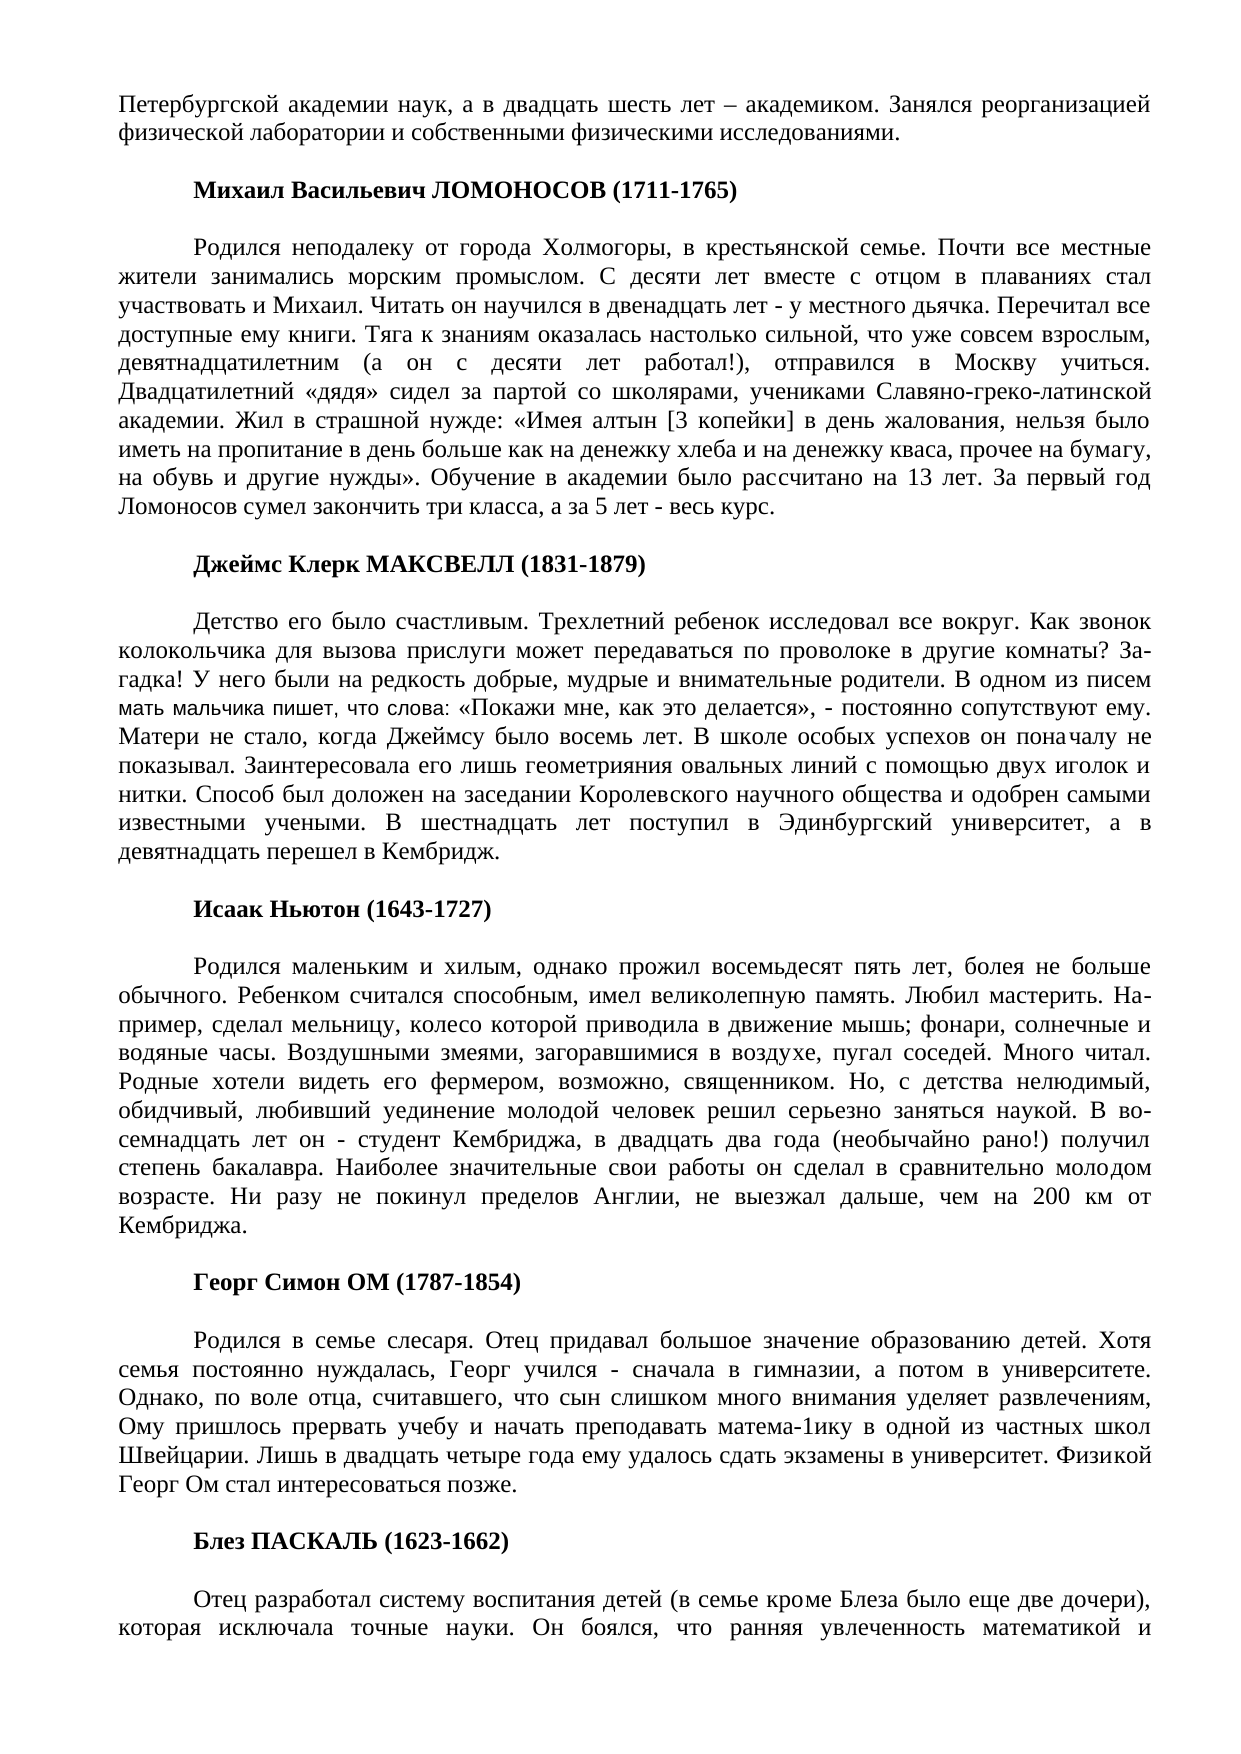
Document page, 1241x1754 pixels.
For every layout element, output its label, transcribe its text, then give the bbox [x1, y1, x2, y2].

text Исаак Ньютон (1643-1727) [118, 894, 1152, 922]
text Михаил Васильевич ЛОМОНОСОВ (1711-1765) [118, 175, 1152, 204]
text Родился неподалеку от города Холмогоры, в крестьянской семье. Почти все местные жители занимались морским промыслом. С десяти лет вместе с отцом в плаваниях стал участвовать и Михаил. Читать он научился в двенадцать лет - у местного дьячка. Перечитал все доступные ему книги. Тяга к знаниям оказалась настолько сильной, что уже совсем взрослым, девятнадцатилетним (а он с десяти лет работал!), отправился в Москву учиться. Двадцатилетний «дядя» сидел за партой со школярами, учениками Славяно-греко-латинской академии. Жил в страшной нужде: «Имея алтын [3 копейки] в день жалования, нельзя было иметь на пропитание в день больше как на денежку хлеба и на денежку кваса, прочее на бумагу, на обувь и другие нужды». Обучение в академии было рассчитано на 13 лет. За первый год Ломоносов сумел закончить три класса, а за 5 лет - весь курс. [118, 232, 1152, 520]
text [118, 1584, 1152, 1641]
text Родился маленьким и хилым, однако прожил восемьдесят пять лет, болея не больше обычного. Ребенком считался способным, имел великолепную память. Любил мастерить. Например, сделал мельницу, колесо которой приводила в движение мышь; фонари, солнечные и водяные часы. Воздушными змеями, загоравшимися в воздухе, пугал соседей. Много читал. Родные хотели видеть его фермером, возможно, священником. Но, с детства нелюдимый, обидчивый, любивший уединение молодой человек решил серьезно заняться наукой. В восемнадцать лет он - студент Кембриджа, в двадцать два года (необычайно рано!) получил степень бакалавра. Наиболее значительные свои работы он сделал в сравнительно молодом возрасте. Ни разу не покинул пределов Англии, не выезжал дальше, чем на 200 км от Кембриджа. [118, 951, 1152, 1239]
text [118, 89, 1152, 146]
text Георг Симон ОМ (1787-1854) [118, 1267, 1152, 1296]
text Блез ПАСКАЛЬ (1623-1662) [118, 1526, 1152, 1555]
text Джеймс Клерк МАКСВЕЛЛ (1831-1879) [118, 549, 1152, 577]
text Родился в семье слесаря. Отец придавал большое значение образованию детей. Хотя семья постоянно нуждалась, Георг учился - сначала в гимназии, а потом в университете. Однако, по воле отца, считавшего, что сын слишком много внимания уделяет развлечениям, Ому пришлось прервать учебу и начать преподавать матема-1ику в одной из частных школ Швейцарии. Лишь в двадцать четыре года ему удалось сдать экзамены в университет. Физикой Георг Ом стал интересоваться позже. [118, 1325, 1152, 1497]
text Детство его было счастливым. Трехлетний ребенок исследовал все вокруг. Как звонок колокольчика для вызова прислуги может передаваться по проволоке в другие комнаты? Загадка! У него были на редкость добрые, мудрые и внимательные родители. В одном из писем мать мальчика пишет, что слова: «Покажи мне, как это делается», - постоянно сопутствуют ему. Матери не стало, когда Джеймсу было восемь лет. В школе особых успехов он поначалу не показывал. Заинтересовала его лишь геометрияния овальных линий с помощью двух иголок и нитки. Способ был доложен на заседании Королевского научного общества и одобрен самыми известными учеными. В шестнадцать лет поступил в Эдинбургский университет, а в девятнадцать перешел в Кембридж. [118, 606, 1152, 865]
